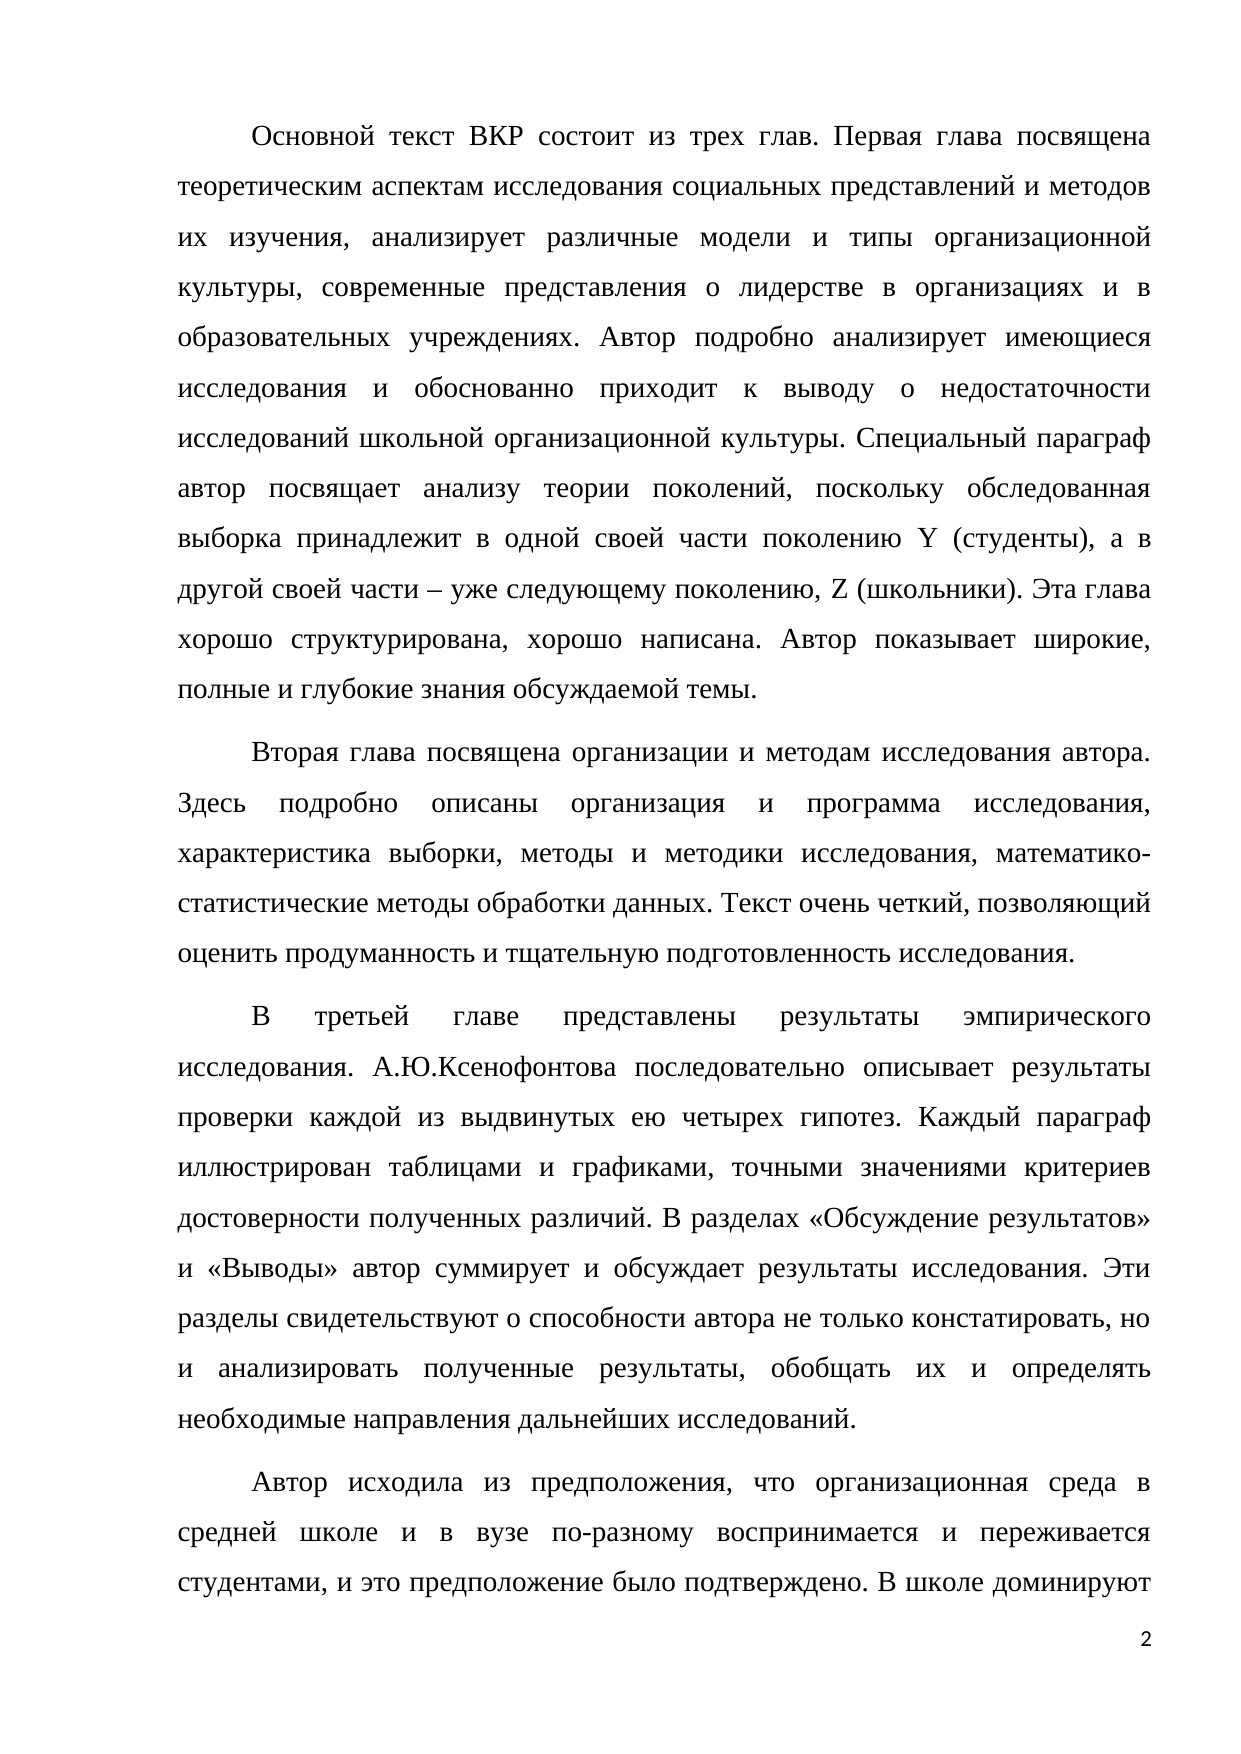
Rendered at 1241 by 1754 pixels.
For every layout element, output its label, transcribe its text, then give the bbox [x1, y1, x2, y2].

text Вторая глава посвящена организации и методам исследования автора. Здесь подробно описаны организация и программа исследования, характеристика выборки, методы и методики исследования, математико-статистические методы обработки данных. Текст очень четкий, позволяющий оценить продуманность и тщательную подготовленность исследования. [177, 734, 1152, 969]
text В третьей главе представлены результаты эмпирического исследования. А.Ю.Ксенофонтова последовательно описывает результаты проверки каждой из выдвинутых ею четырех гипотез. Каждый параграф иллюстрирован таблицами и графиками, точными значениями критериев достоверности полученных различий. В разделах «Обсуждение результатов» и «Выводы» автор суммирует и обсуждает результаты исследования. Эти разделы свидетельствуют о способности автора не только констатировать, но и анализировать полученные результаты, обобщать их и определять необходимые направления дальнейших исследований. [177, 998, 1152, 1434]
text Основной текст ВКР состоит из трех глав. Первая глава посвящена теоретическим аспектам исследования социальных представлений и методов их изучения, анализирует различные модели и типы организационной культуры, современные представления о лидерстве в организациях и в образовательных учреждениях. Автор подробно анализирует имеющиеся исследования и обоснованно приходит к выводу о недостаточности исследований школьной организационной культуры. Специальный параграф автор посвящает анализу теории поколений, поскольку обследованная выборка принадлежит в одной своей части поколению Y (студенты), а в другой своей части – уже следующему поколению, Z (школьники). Эта глава хорошо структурирована, хорошо написана. Автор показывает широкие, полные и глубокие знания обсуждаемой темы. [177, 118, 1152, 705]
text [177, 1464, 1152, 1598]
